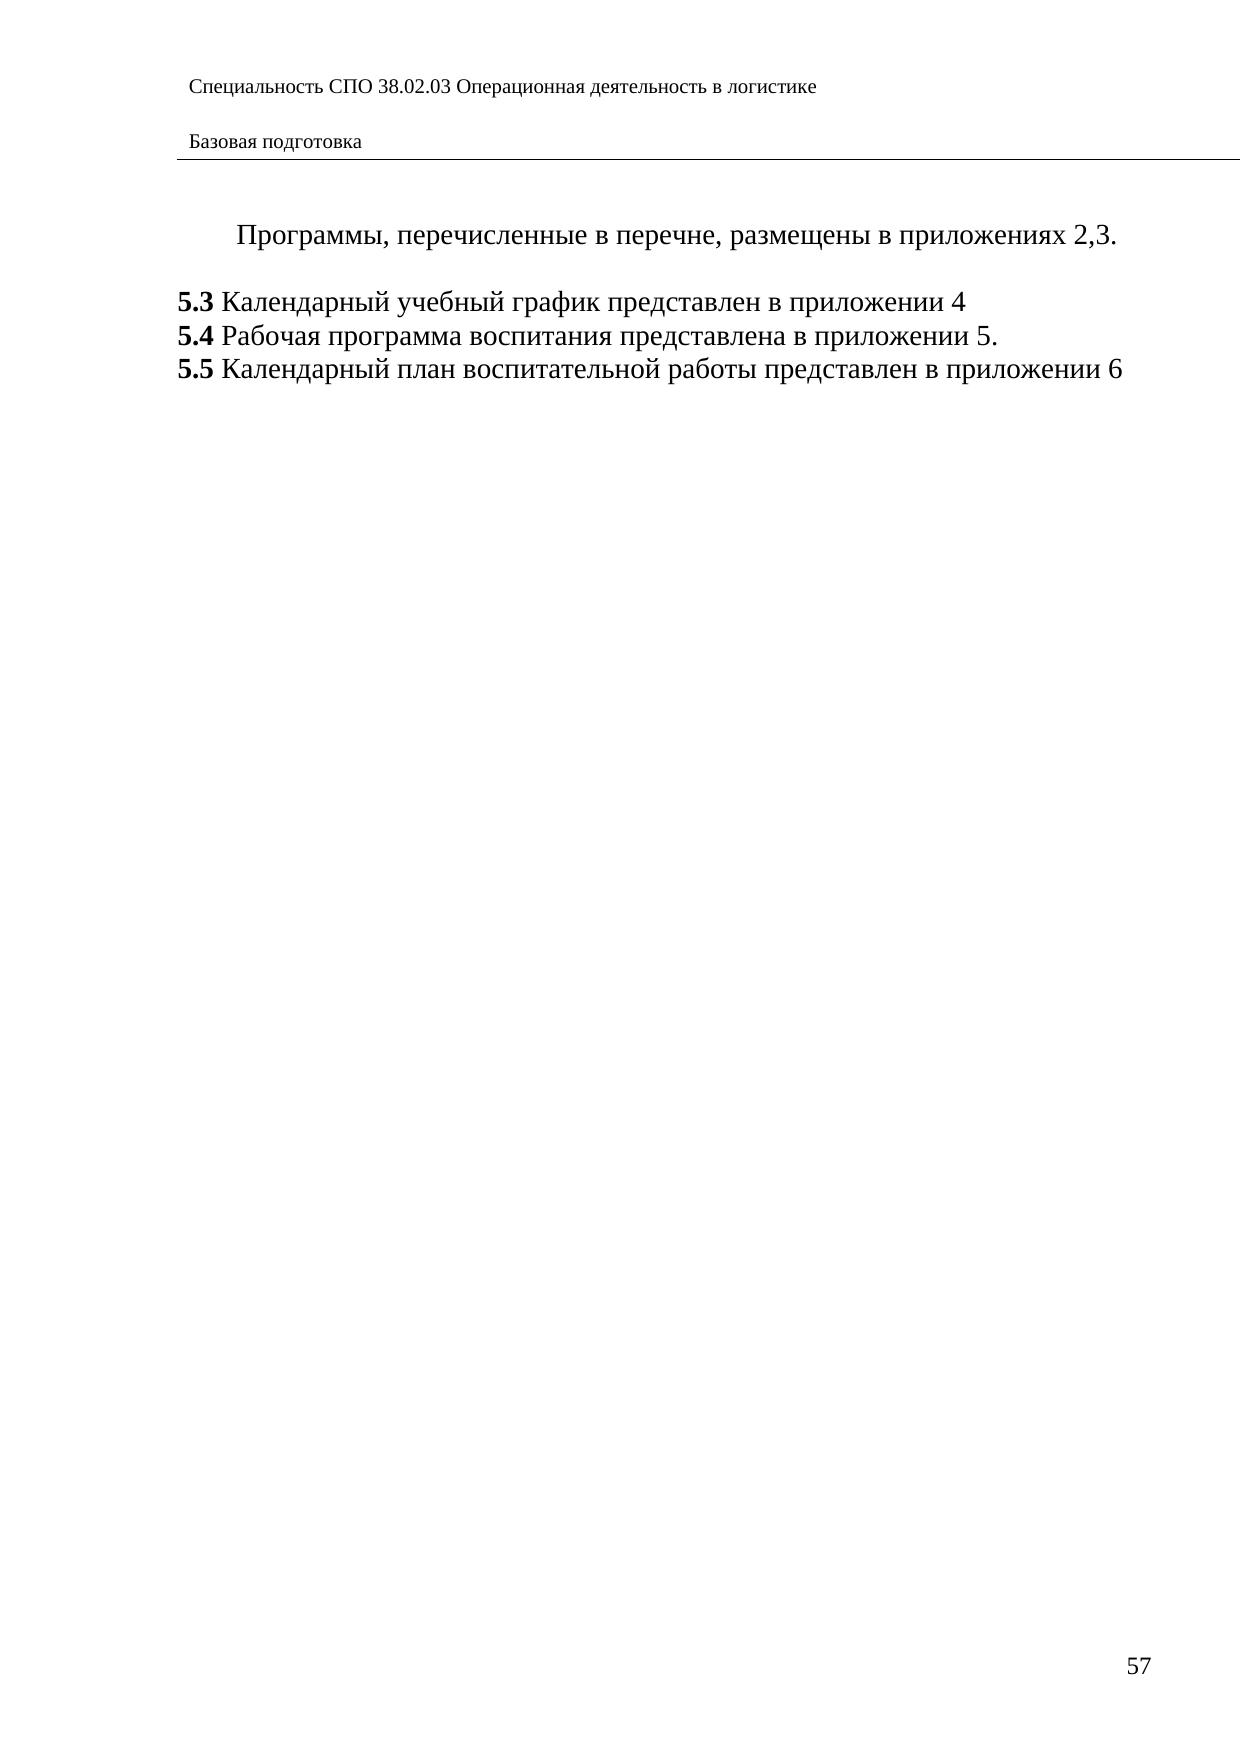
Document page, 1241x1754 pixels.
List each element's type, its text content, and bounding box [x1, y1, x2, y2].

text 5.3 Календарный учебный график представлен в приложении 4 [177, 284, 1152, 318]
text Программы, перечисленные в перечне, размещены в приложениях 2,3. [177, 217, 1152, 251]
text 5.5 Календарный план воспитательной работы представлен в приложении 6 [177, 352, 1152, 385]
text 5.4 Рабочая программа воспитания представлена в приложении 5. [177, 318, 1152, 352]
